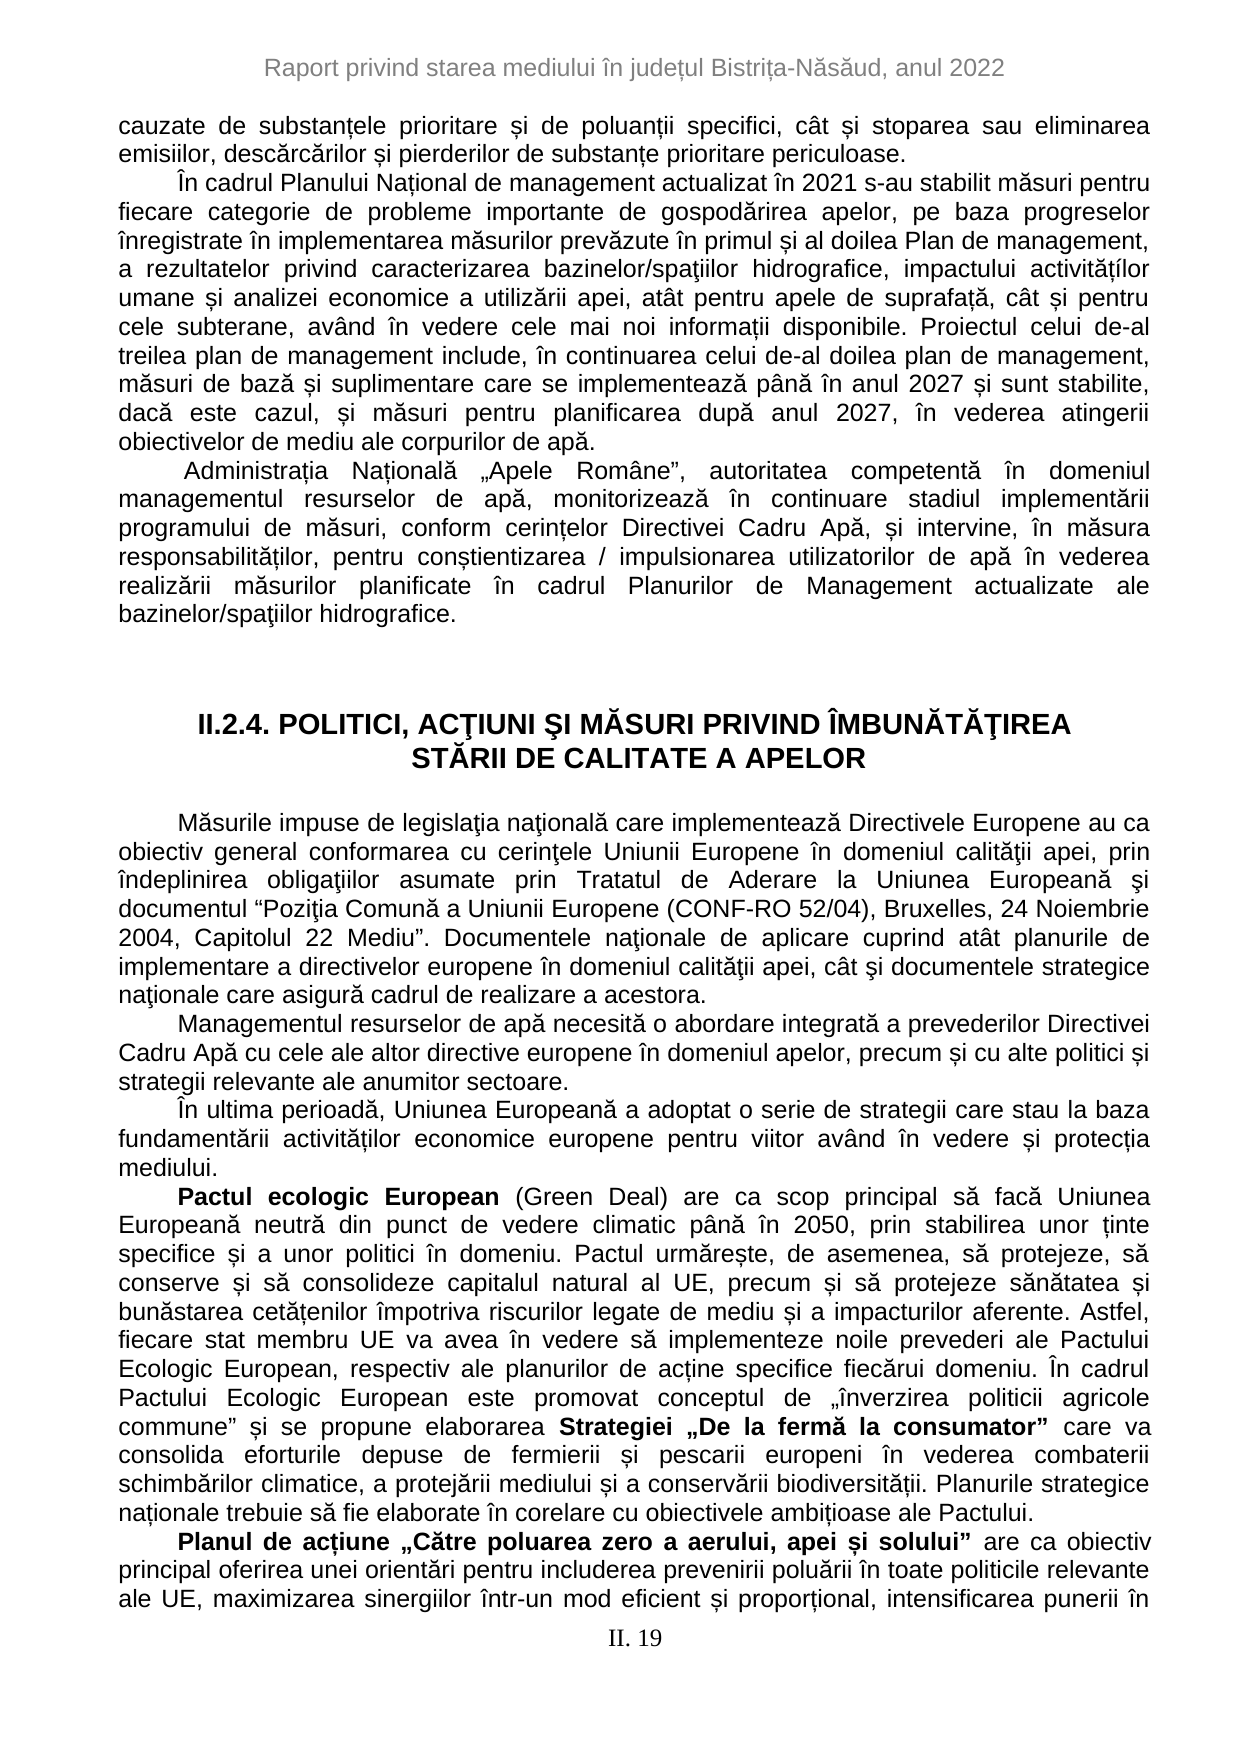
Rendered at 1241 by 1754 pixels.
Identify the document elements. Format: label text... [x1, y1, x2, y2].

text Măsurile impuse de legislaţia naţională care implementează Directivele Europene au ca obiectiv general conformarea cu cerinţele Uniunii Europene în domeniul calităţii apei, prin îndeplinirea obligaţiilor asumate prin Tratatul de Aderare la Uniunea Europeană şi documentul “Poziţia Comună a Uniunii Europene (CONF-RO 52/04), Bruxelles, 24 Noiembrie 2004, Capitolul 22 Mediu”. Documentele naţionale de aplicare cuprind atât planurile de implementare a directivelor europene în domeniul calităţii apei, cât şi documentele strategice naţionale care asigură cadrul de realizare a acestora. [118, 808, 1152, 1009]
text Pactul ecologic European (Green Deal) are ca scop principal să facă Uniunea Europeană neutră din punct de vedere climatic până în 2050, prin stabilirea unor ținte specifice și a unor politici în domeniu. Pactul urmărește, de asemenea, să protejeze, să conserve și să consolideze capitalul natural al UE, precum și să protejeze sănătatea și bunăstarea cetățenilor împotriva riscurilor legate de mediu și a impacturilor aferente. Astfel, fiecare stat membru UE va avea în vedere să implementeze noile prevederi ale Pactului Ecologic European, respectiv ale planurilor de acține specifice fiecărui domeniu. În cadrul Pactului Ecologic European este promovat conceptul de „înverzirea politicii agricole commune” și se propune elaborarea Strategiei „De la fermă la consumator” care va consolida eforturile depuse de fermierii și pescarii europeni în vederea combaterii schimbărilor climatice, a protejării mediului și a conservării biodiversității. Planurile strategice naționale trebuie să fie elaborate în corelare cu obiectivele ambițioase ale Pactului. [118, 1182, 1152, 1527]
text În ultima perioadă, Uniunea Europeană a adoptat o serie de strategii care stau la baza fundamentării activităților economice europene pentru viitor având în vedere și protecția mediului. [118, 1095, 1152, 1182]
text II.2.4. Politici, acţiuni şi măsuri privind îmbunătăţirea [118, 707, 1152, 741]
text stării de calitate a apelor [118, 741, 1152, 774]
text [118, 111, 1152, 168]
text În cadrul Planului Național de management actualizat în 2021 s-au stabilit măsuri pentru fiecare categorie de probleme importante de gospodărirea apelor, pe baza progreselor înregistrate în implementarea măsurilor prevăzute în primul și al doilea Plan de management, a rezultatelor privind caracterizarea bazinelor/spaţiilor hidrografice, impactului activitățílor umane și analizei economice a utilizării apei, atât pentru apele de suprafață, cât și pentru cele subterane, având în vedere cele mai noi informații disponibile. Proiectul celui de-al treilea plan de management include, în continuarea celui de-al doilea plan de management, măsuri de bază și suplimentare care se implementează până în anul 2027 și sunt stabilite, dacă este cazul, și măsuri pentru planificarea după anul 2027, în vederea atingerii obiectivelor de mediu ale corpurilor de apă. [118, 168, 1152, 456]
text Administrația Națională „Apele Române”, autoritatea competentă în domeniul managementul resurselor de apă, monitorizează în continuare stadiul implementării programului de măsuri, conform cerințelor Directivei Cadru Apă, și intervine, în măsura responsabilităților, pentru conștientizarea / impulsionarea utilizatorilor de apă în vederea realizării măsurilor planificate în cadrul Planurilor de Management actualizate ale bazinelor/spaţiilor hidrografice. [118, 456, 1152, 628]
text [118, 1527, 1152, 1613]
text Managementul resurselor de apă necesită o abordare integrată a prevederilor Directivei Cadru Apă cu cele ale altor directive europene în domeniul apelor, precum și cu alte politici și strategii relevante ale anumitor sectoare. [118, 1009, 1152, 1095]
